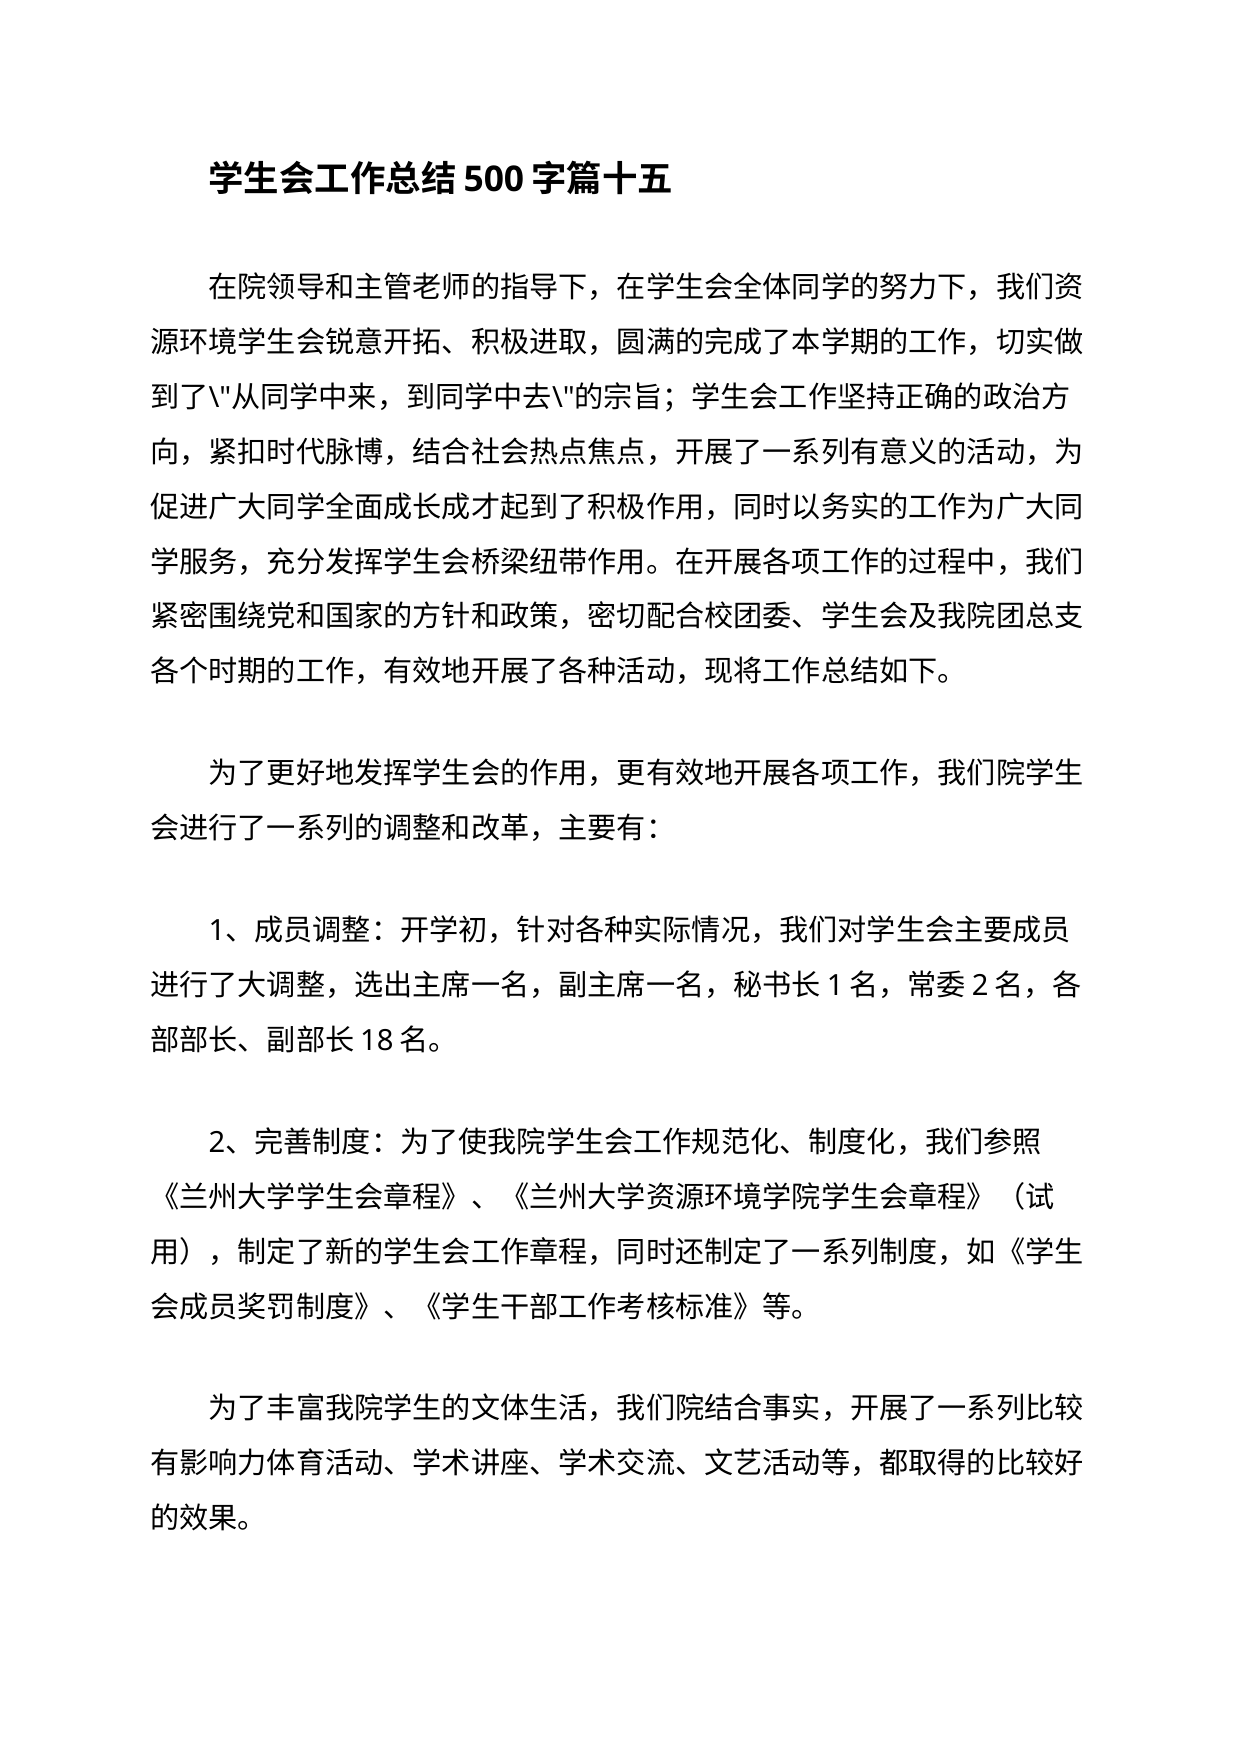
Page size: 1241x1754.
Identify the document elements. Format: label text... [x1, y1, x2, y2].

text 在院领导和主管老师的指导下，在学生会全体同学的努力下，我们资源环境学生会锐意开拓、积极进取，圆满的完成了本学期的工作，切实做到了\"从同学中来，到同学中去\"的宗旨；学生会工作坚持正确的政治方向，紧扣时代脉博，结合社会热点焦点，开展了一系列有意义的活动，为促进广大同学全面成长成才起到了积极作用，同时以务实的工作为广大同学服务，充分发挥学生会桥梁纽带作用。在开展各项工作的过程中，我们紧密围绕党和国家的方针和政策，密切配合校团委、学生会及我院团总支各个时期的工作，有效地开展了各种活动，现将工作总结如下。 [150, 263, 1090, 690]
text 学生会工作总结500字篇十五 [150, 150, 1090, 201]
text 为了更好地发挥学生会的作用，更有效地开展各项工作，我们院学生会进行了一系列的调整和改革，主要有： [150, 750, 1090, 847]
text 为了丰富我院学生的文体生活，我们院结合事实，开展了一系列比较有影响力体育活动、学术讲座、学术交流、文艺活动等，都取得的比较好的效果。 [150, 1385, 1090, 1537]
text 1、成员调整：开学初，针对各种实际情况，我们对学生会主要成员进行了大调整，选出主席一名，副主席一名，秘书长1名，常委2名，各部部长、副部长18名。 [150, 906, 1090, 1059]
text 2、完善制度：为了使我院学生会工作规范化、制度化，我们参照《兰州大学学生会章程》、《兰州大学资源环境学院学生会章程》（试用），制定了新的学生会工作章程，同时还制定了一系列制度，如《学生会成员奖罚制度》、《学生干部工作考核标准》等。 [150, 1118, 1090, 1325]
